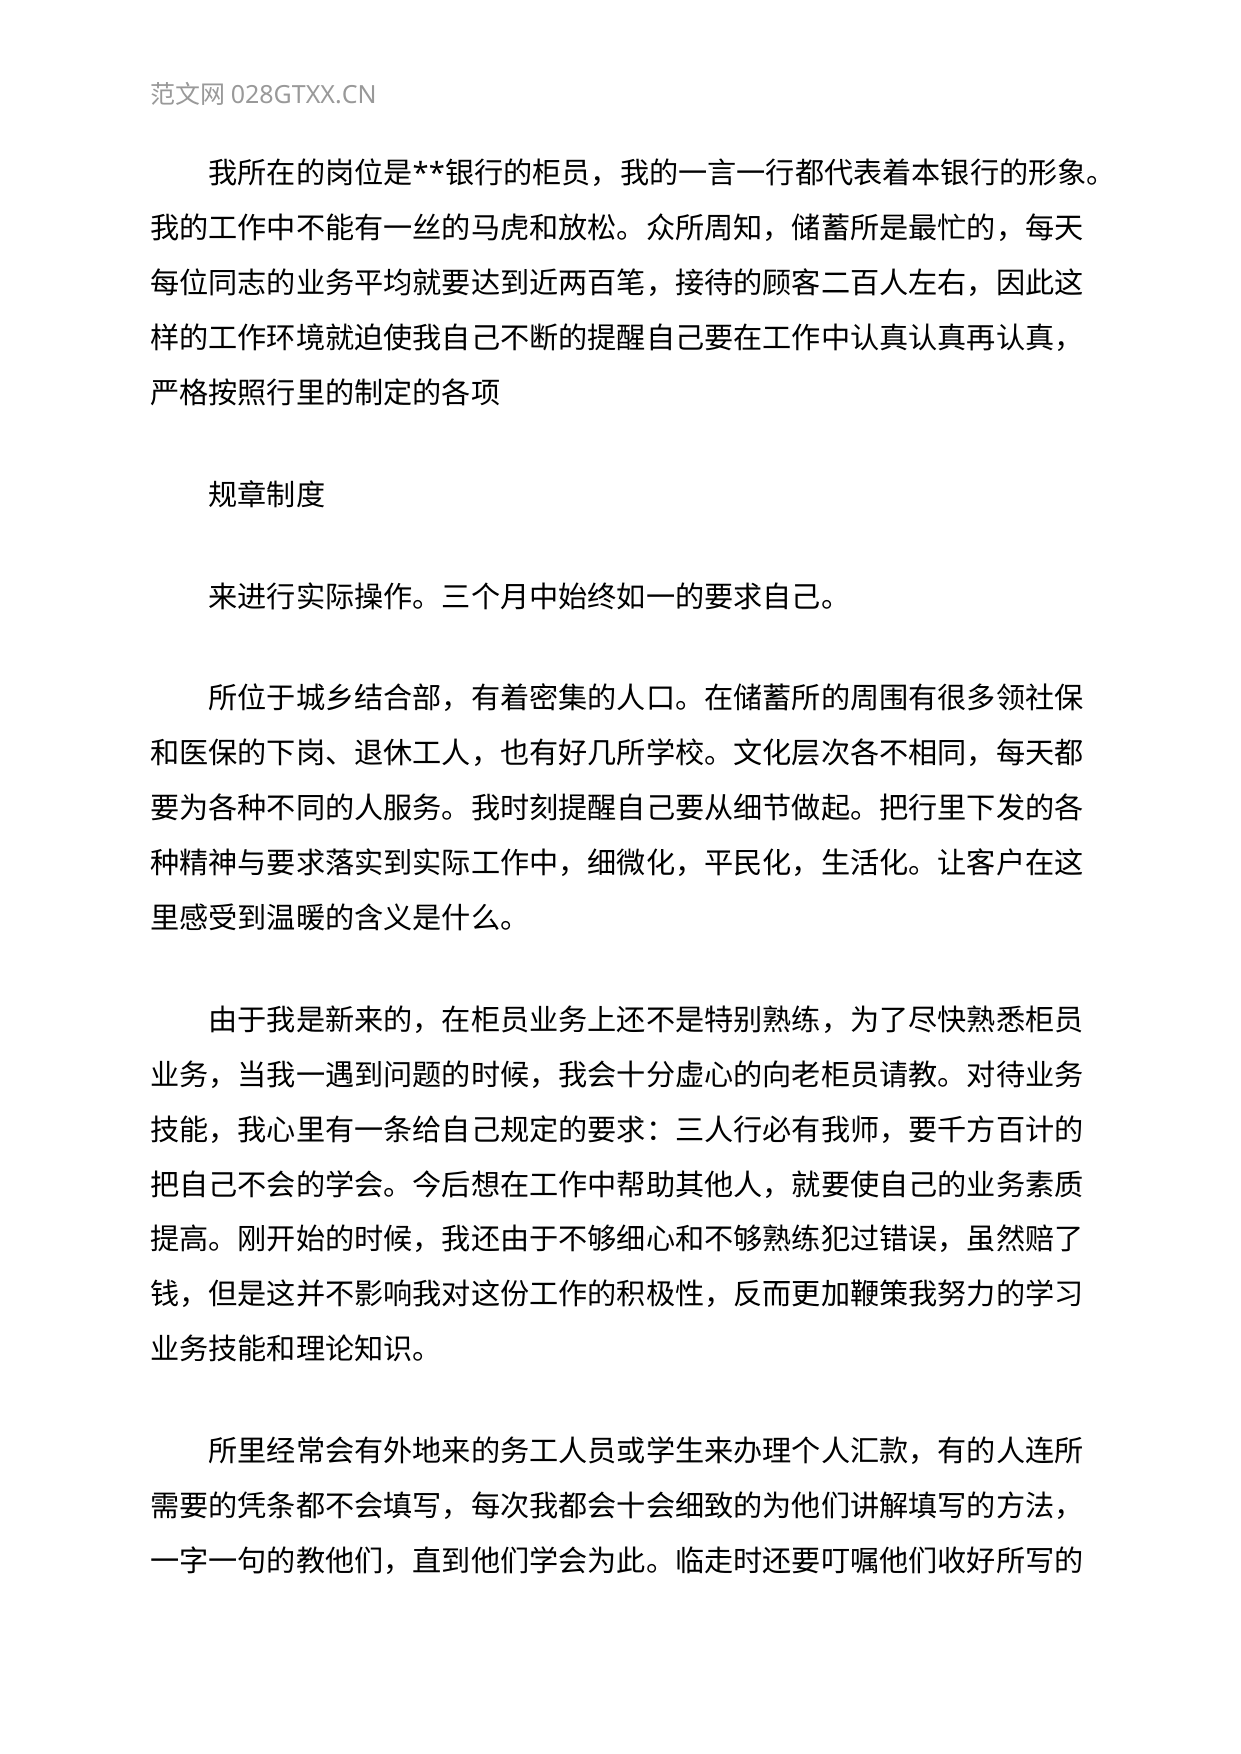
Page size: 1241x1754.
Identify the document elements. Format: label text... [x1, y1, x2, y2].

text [150, 1427, 1090, 1579]
text 我所在的岗位是**银行的柜员，我的一言一行都代表着本银行的形象。我的工作中不能有一丝的马虎和放松。众所周知，储蓄所是最忙的，每天每位同志的业务平均就要达到近两百笔，接待的顾客二百人左右，因此这样的工作环境就迫使我自己不断的提醒自己要在工作中认真认真再认真，严格按照行里的制定的各项 [150, 150, 1090, 412]
text 来进行实际操作。三个月中始终如一的要求自己。 [150, 573, 1090, 616]
text 所位于城乡结合部，有着密集的人口。在储蓄所的周围有很多领社保和医保的下岗、退休工人，也有好几所学校。文化层次各不相同，每天都要为各种不同的人服务。我时刻提醒自己要从细节做起。把行里下发的各种精神与要求落实到实际工作中，细微化，平民化，生活化。让客户在这里感受到温暖的含义是什么。 [150, 675, 1090, 937]
text 由于我是新来的，在柜员业务上还不是特别熟练，为了尽快熟悉柜员业务，当我一遇到问题的时候，我会十分虚心的向老柜员请教。对待业务技能，我心里有一条给自己规定的要求：三人行必有我师，要千方百计的把自己不会的学会。今后想在工作中帮助其他人，就要使自己的业务素质提高。刚开始的时候，我还由于不够细心和不够熟练犯过错误，虽然赔了钱，但是这并不影响我对这份工作的积极性，反而更加鞭策我努力的学习业务技能和理论知识。 [150, 996, 1090, 1368]
text 规章制度 [150, 471, 1090, 514]
